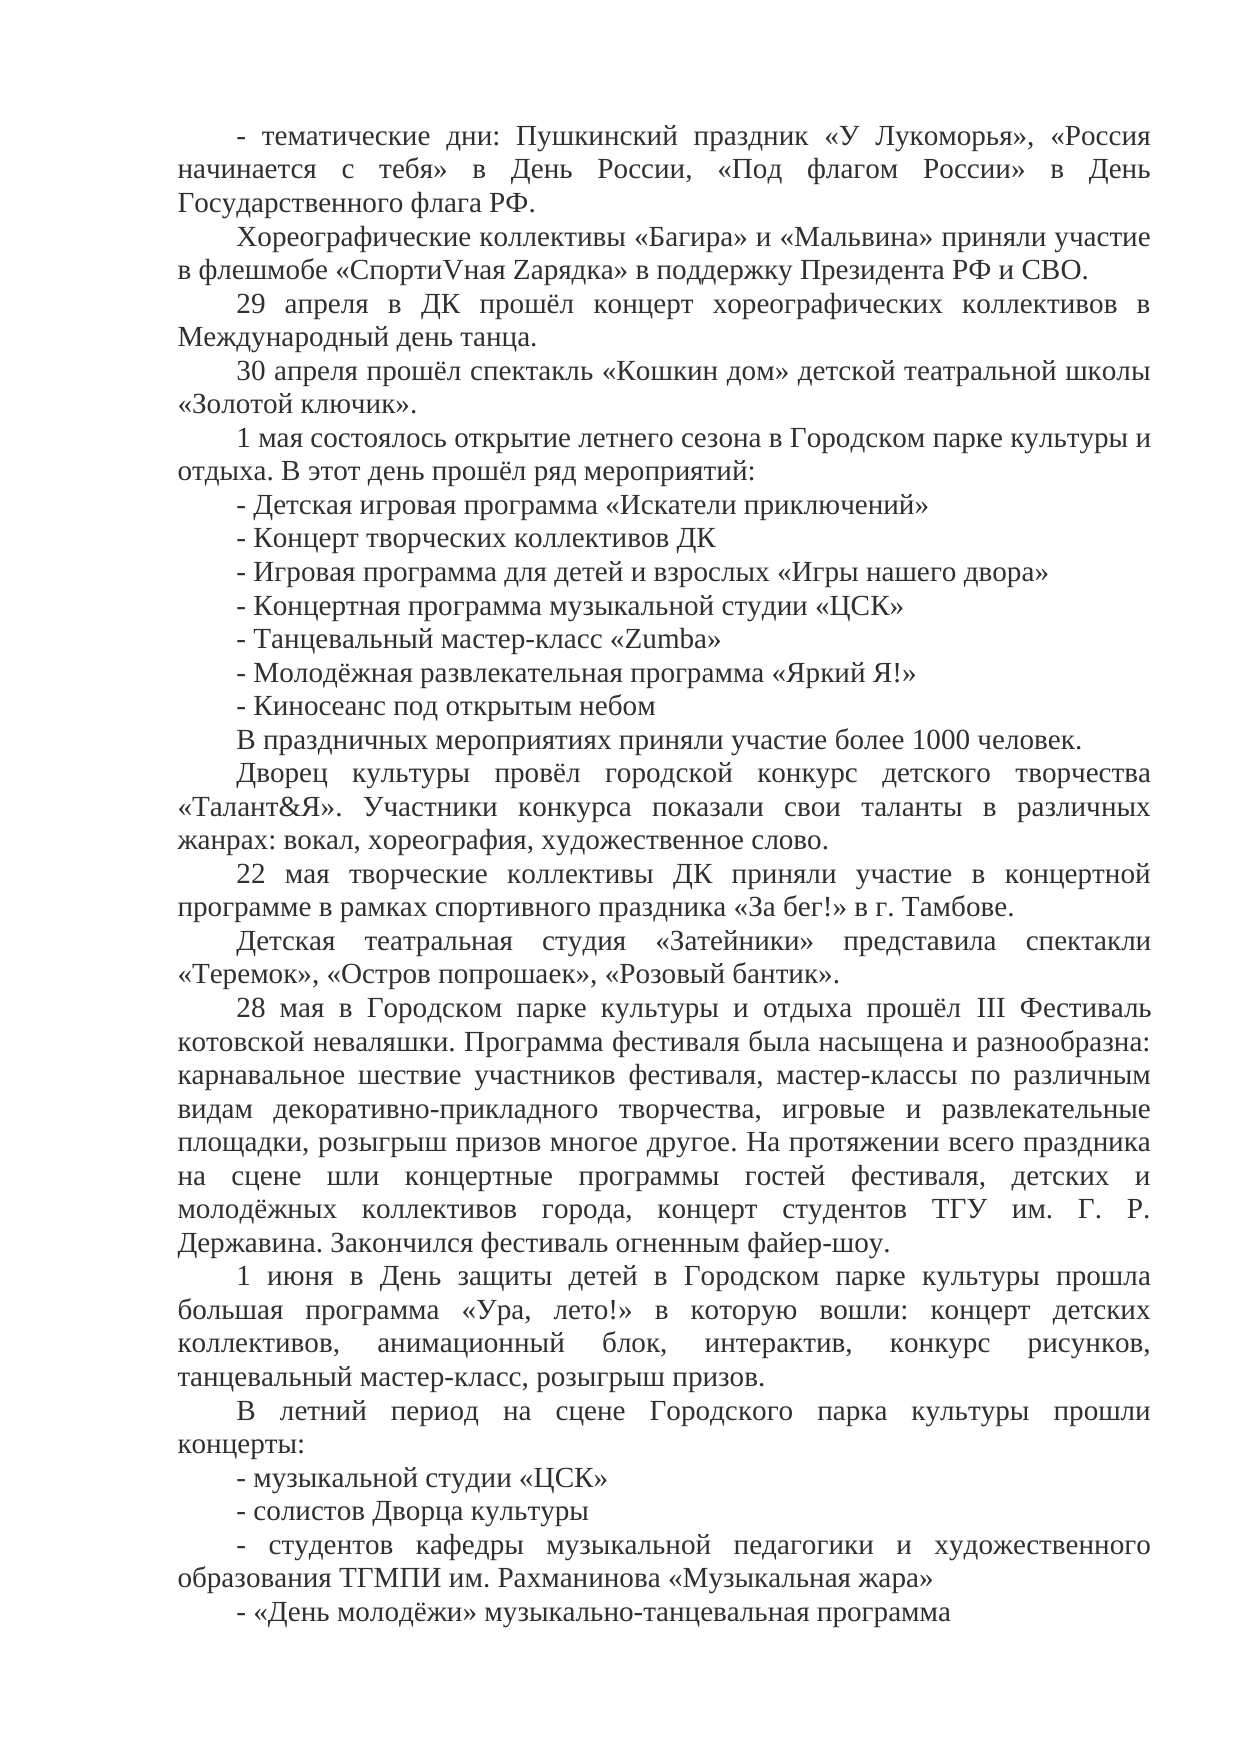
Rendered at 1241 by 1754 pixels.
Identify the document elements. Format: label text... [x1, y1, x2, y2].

text - Детская игровая программа «Искатели приключений» [177, 487, 1152, 521]
text В праздничных мероприятиях приняли участие более 1000 человек. [177, 722, 1152, 755]
text 1 июня в День защиты детей в Городском парке культуры прошла большая программа «Ура, лето!» в которую вошли: концерт детских коллективов, анимационный блок, интерактив, конкурс рисунков, танцевальный мастер-класс, розыгрыш призов. [177, 1258, 1152, 1393]
text - Концерт творческих коллективов ДК [177, 521, 1152, 554]
text - Молодёжная развлекательная программа «Яркий Я!» [177, 655, 1152, 688]
text - тематические дни: Пушкинский праздник «У Лукоморья», «Россия начинается с тебя» в День России, «Под флагом России» в День Государственного флага РФ. [177, 118, 1152, 219]
text 28 мая в Городском парке культуры и отдыха прошёл III Фестиваль котовской неваляшки. Программа фестиваля была насыщена и разнообразна: карнавальное шествие участников фестиваля, мастер-классы по различным видам декоративно-прикладного творчества, игровые и развлекательные площадки, розыгрыш призов многое другое. На протяжении всего праздника на сцене шли концертные программы гостей фестиваля, детских и молодёжных коллективов города, концерт студентов ТГУ им. Г. Р. Державина. Закончился фестиваль огненным файер-шоу. [177, 990, 1152, 1258]
text - Танцевальный мастер-класс «Zumba» [177, 621, 1152, 655]
text - Концертная программа музыкальной студии «ЦСК» [177, 588, 1152, 621]
text - студентов кафедры музыкальной педагогики и художественного образования ТГМПИ им. Рахманинова «Музыкальная жара» [177, 1527, 1152, 1594]
text 30 апреля прошёл спектакль «Кошкин дом» детской театральной школы «Золотой ключик». [177, 353, 1152, 420]
text - солистов Дворца культуры [177, 1493, 1152, 1527]
text 1 мая состоялось открытие летнего сезона в Городском парке культуры и отдыха. В этот день прошёл ряд мероприятий: [177, 420, 1152, 487]
text В летний период на сцене Городского парка культуры прошли концерты: [177, 1393, 1152, 1460]
text Детская театральная студия «Затейники» представила спектакли «Теремок», «Остров попрошаек», «Розовый бантик». [177, 923, 1152, 990]
text Хореографические коллективы «Багира» и «Мальвина» приняли участие в флешмобе «СпортиVная Zарядка» в поддержку Президента РФ и СВО. [177, 219, 1152, 286]
text - Игровая программа для детей и взрослых «Игры нашего двора» [177, 554, 1152, 588]
text - «День молодёжи» музыкально-танцевальная программа [177, 1594, 1152, 1627]
text - Киносеанс под открытым небом [177, 688, 1152, 722]
text Дворец культуры провёл городской конкурс детского творчества «Талант&Я». Участники конкурса показали свои таланты в различных жанрах: вокал, хореография, художественное слово. [177, 755, 1152, 856]
text 29 апреля в ДК прошёл концерт хореографических коллективов в Международный день танца. [177, 286, 1152, 353]
text - музыкальной студии «ЦСК» [177, 1460, 1152, 1493]
text 22 мая творческие коллективы ДК приняли участие в концертной программе в рамках спортивного праздника «За бег!» в г. Тамбове. [177, 856, 1152, 923]
